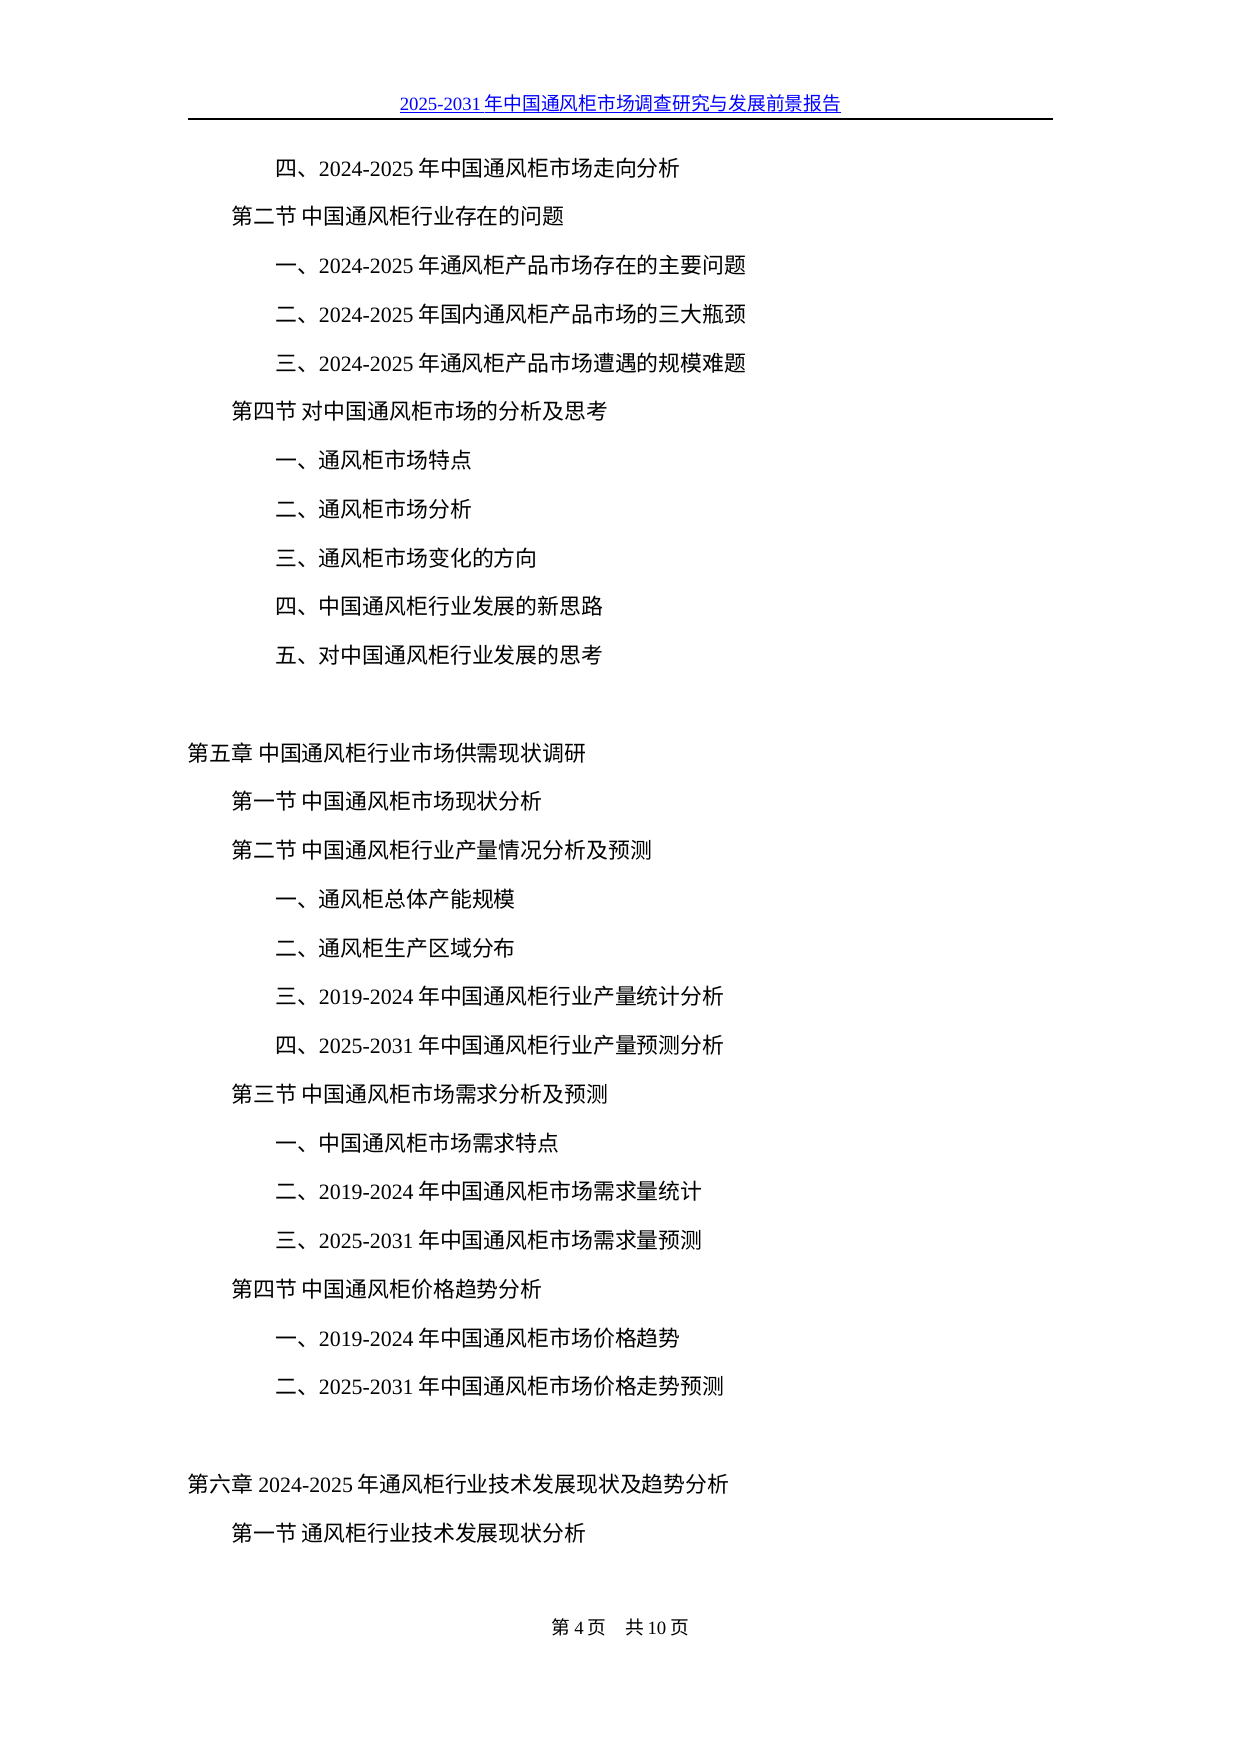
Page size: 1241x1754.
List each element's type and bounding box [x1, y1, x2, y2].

text [187, 150, 1053, 1548]
